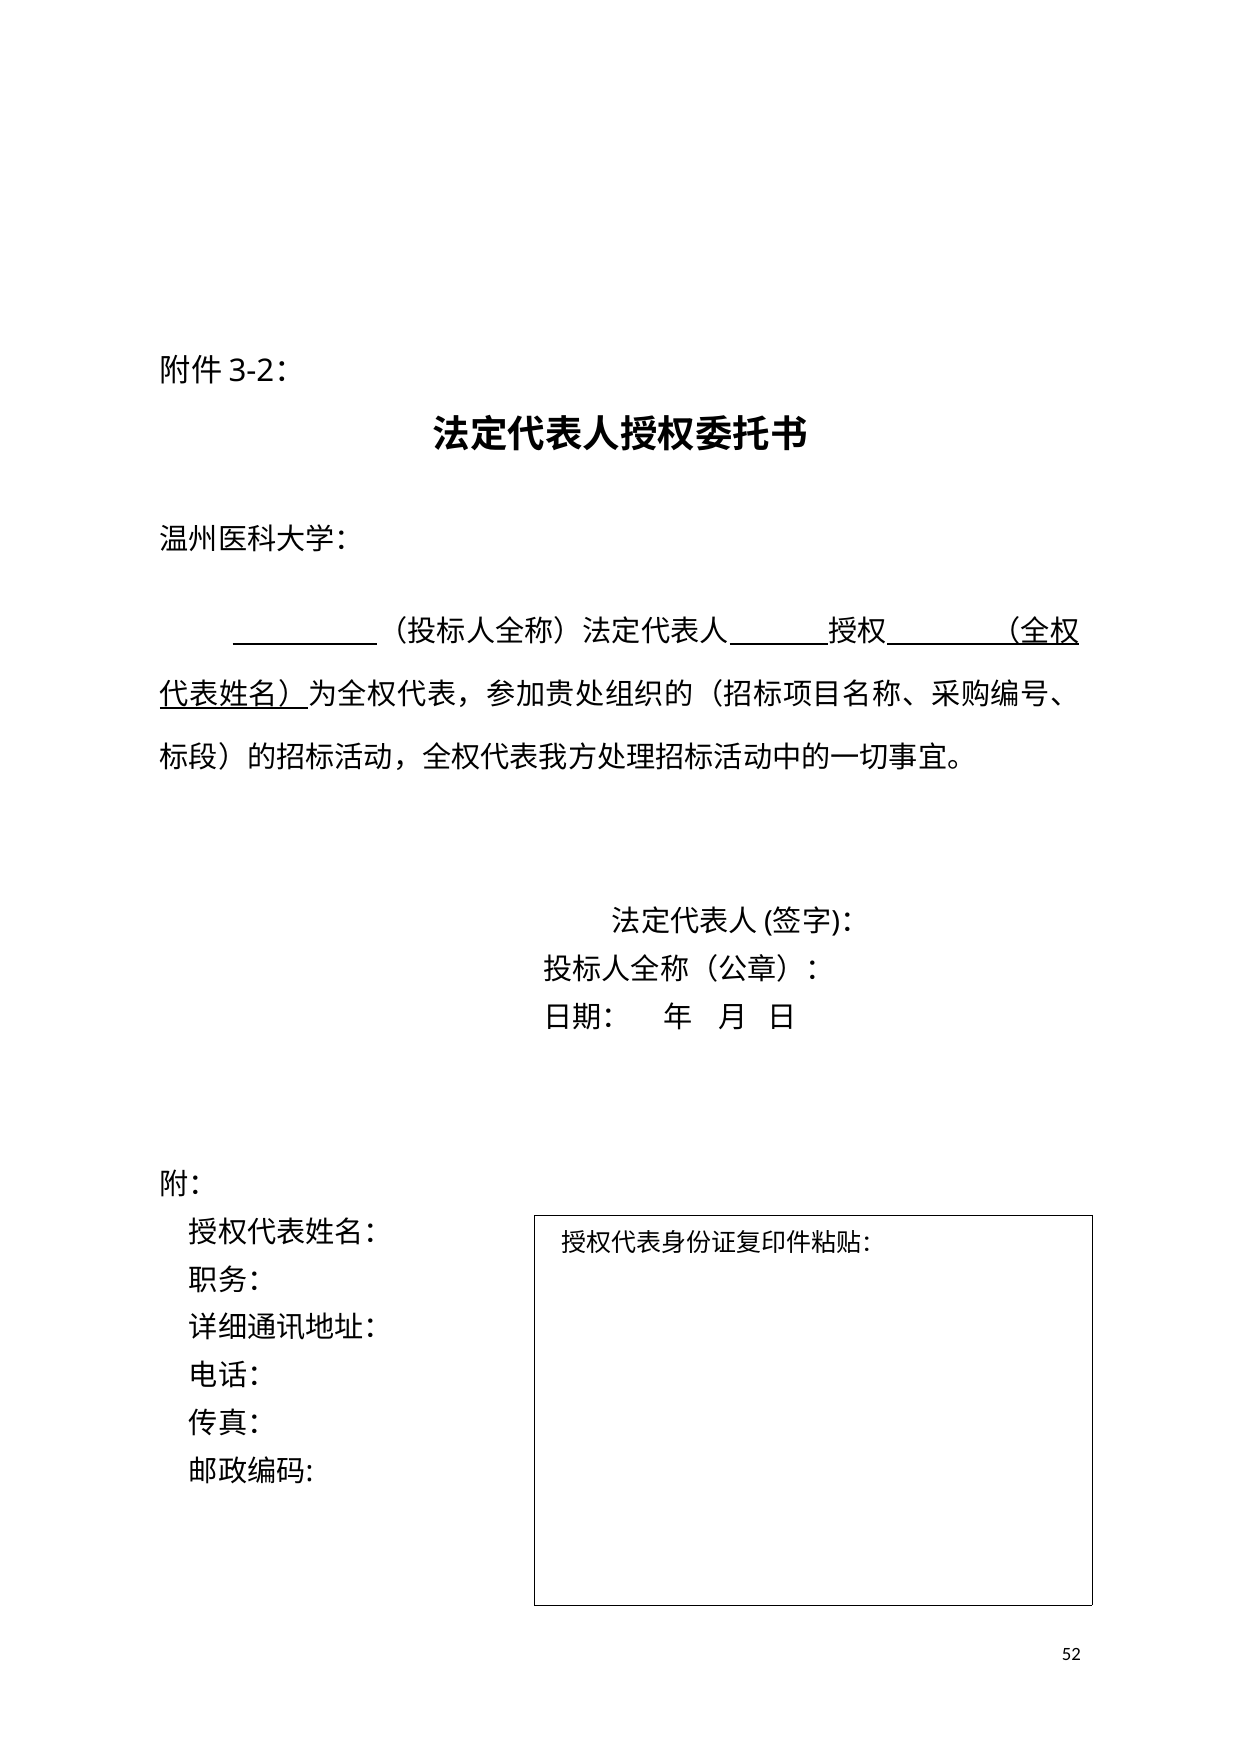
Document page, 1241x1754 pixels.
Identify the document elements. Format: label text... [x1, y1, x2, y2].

text 法定代表人 (签字)： [159, 893, 1081, 941]
text （投标人全称）法定代表人 授权 （全权代表姓名）为全权代表，参加贵处组织的（招标项目名称、采购编号、标段）的招标活动，全权代表我方处理招标活动中的一切事宜。 [159, 607, 1081, 776]
text 职务： [159, 1252, 534, 1299]
text 投标人全称（公章）： [159, 941, 1081, 989]
text 传真： [159, 1395, 534, 1443]
text 附件3-2： [159, 343, 1081, 391]
text 法定代表人授权委托书 [159, 404, 1081, 458]
text 详细通讯地址： [159, 1299, 534, 1347]
text 授权代表姓名： [159, 1204, 1081, 1252]
text 电话： [159, 1347, 534, 1395]
text 日期： 年 月 日 [159, 989, 1081, 1037]
text 附： [159, 1156, 1081, 1204]
text 温州医科大学： [159, 511, 1081, 559]
text 邮政编码: [159, 1443, 534, 1491]
